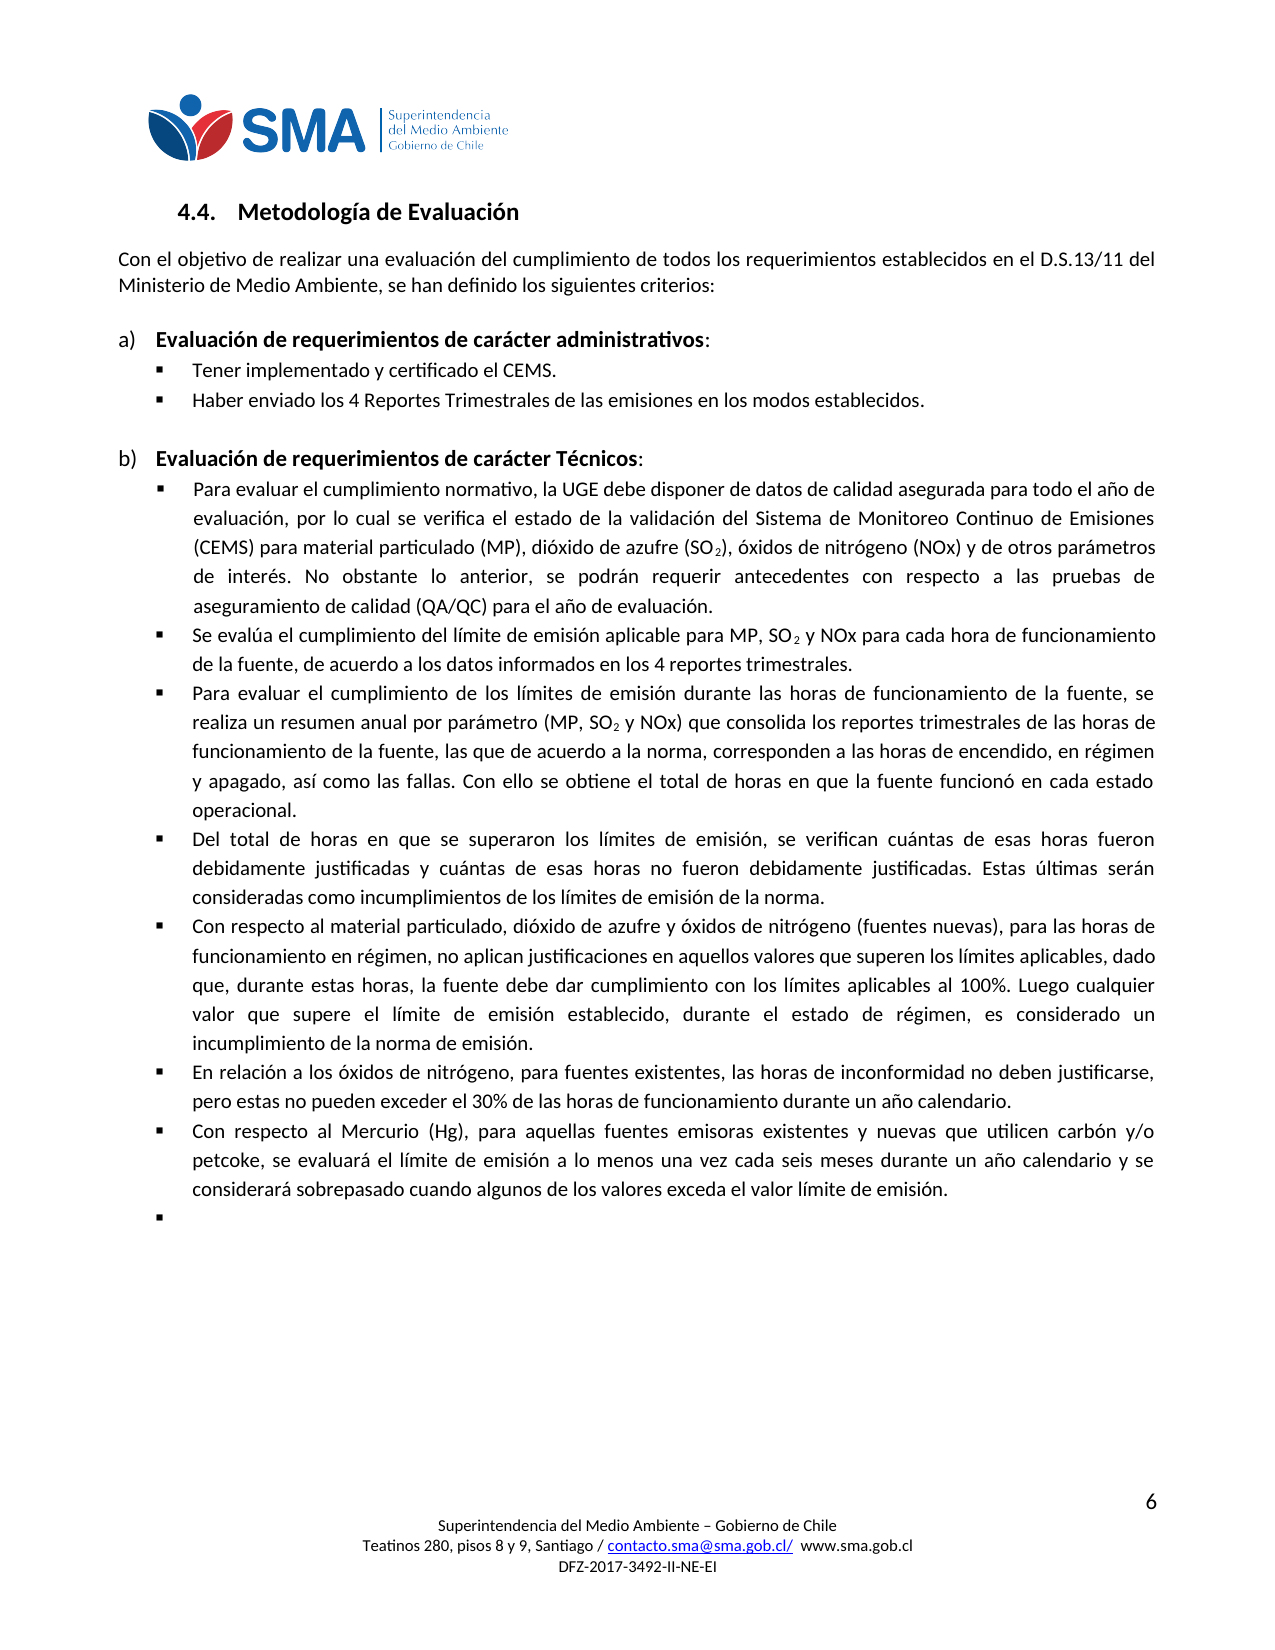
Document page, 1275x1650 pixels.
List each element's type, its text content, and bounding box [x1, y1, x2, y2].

list Evaluación de requerimientos de carácter administrativos: [118, 325, 1157, 353]
list Se evalúa el cumplimiento del límite de emisión aplicable para MP, SO2 y NOx para cada hora de funcionamiento de la fuente, de acuerdo a los datos informados en los 4 reportes trimestrales. [154, 622, 1157, 677]
list Con respecto al Mercurio (Hg), para aquellas fuentes emisoras existentes y nuevas que utilicen carbón y/o petcoke, se evaluará el límite de emisión a lo menos una vez cada seis meses durante un año calendario y se considerará sobrepasado cuando algunos de los valores exceda el valor límite de emisión. [154, 1118, 1157, 1202]
text Con el objetivo de realizar una evaluación del cumplimiento de todos los requerimientos establecidos en el D.S.13/11 del Ministerio de Medio Ambiente, se han definido los siguientes criterios: [118, 247, 1157, 297]
subtitle Metodología de Evaluación [177, 196, 1157, 226]
list Haber enviado los 4 Reportes Trimestrales de las emisiones en los modos establecidos. [154, 387, 1157, 412]
list Evaluación de requerimientos de carácter Técnicos: [118, 444, 1157, 472]
list Tener implementado y certificado el CEMS. [154, 358, 1157, 383]
picture [118, 73, 528, 176]
list Para evaluar el cumplimiento normativo, la UGE debe disponer de datos de calidad asegurada para todo el año de evaluación, por lo cual se verifica el estado de la validación del Sistema de Monitoreo Continuo de Emisiones (CEMS) para material particulado (MP), dióxido de azufre (SO2), óxidos de nitrógeno (NOx) y de otros parámetros de interés. No obstante lo anterior, se podrán requerir antecedentes con respecto a las pruebas de aseguramiento de calidad (QA/QC) para el año de evaluación. [156, 476, 1157, 618]
list Con respecto al material particulado, dióxido de azufre y óxidos de nitrógeno (fuentes nuevas), para las horas de funcionamiento en régimen, no aplican justificaciones en aquellos valores que superen los límites aplicables, dado que, durante estas horas, la fuente debe dar cumplimiento con los límites aplicables al 100%. Luego cualquier valor que supere el límite de emisión establecido, durante el estado de régimen, es considerado un incumplimiento de la norma de emisión. [154, 914, 1157, 1056]
list Para evaluar el cumplimiento de los límites de emisión durante las horas de funcionamiento de la fuente, se realiza un resumen anual por parámetro (MP, SO2 y NOx) que consolida los reportes trimestrales de las horas de funcionamiento de la fuente, las que de acuerdo a la norma, corresponden a las horas de encendido, en régimen y apagado, así como las fallas. Con ello se obtiene el total de horas en que la fuente funcionó en cada estado operacional. [154, 680, 1157, 822]
list En relación a los óxidos de nitrógeno, para fuentes existentes, las horas de inconformidad no deben justificarse, pero estas no pueden exceder el 30% de las horas de funcionamiento durante un año calendario. [154, 1059, 1157, 1114]
list Del total de horas en que se superaron los límites de emisión, se verifican cuántas de esas horas fueron debidamente justificadas y cuántas de esas horas no fueron debidamente justificadas. Estas últimas serán consideradas como incumplimientos de los límites de emisión de la norma. [154, 826, 1157, 910]
